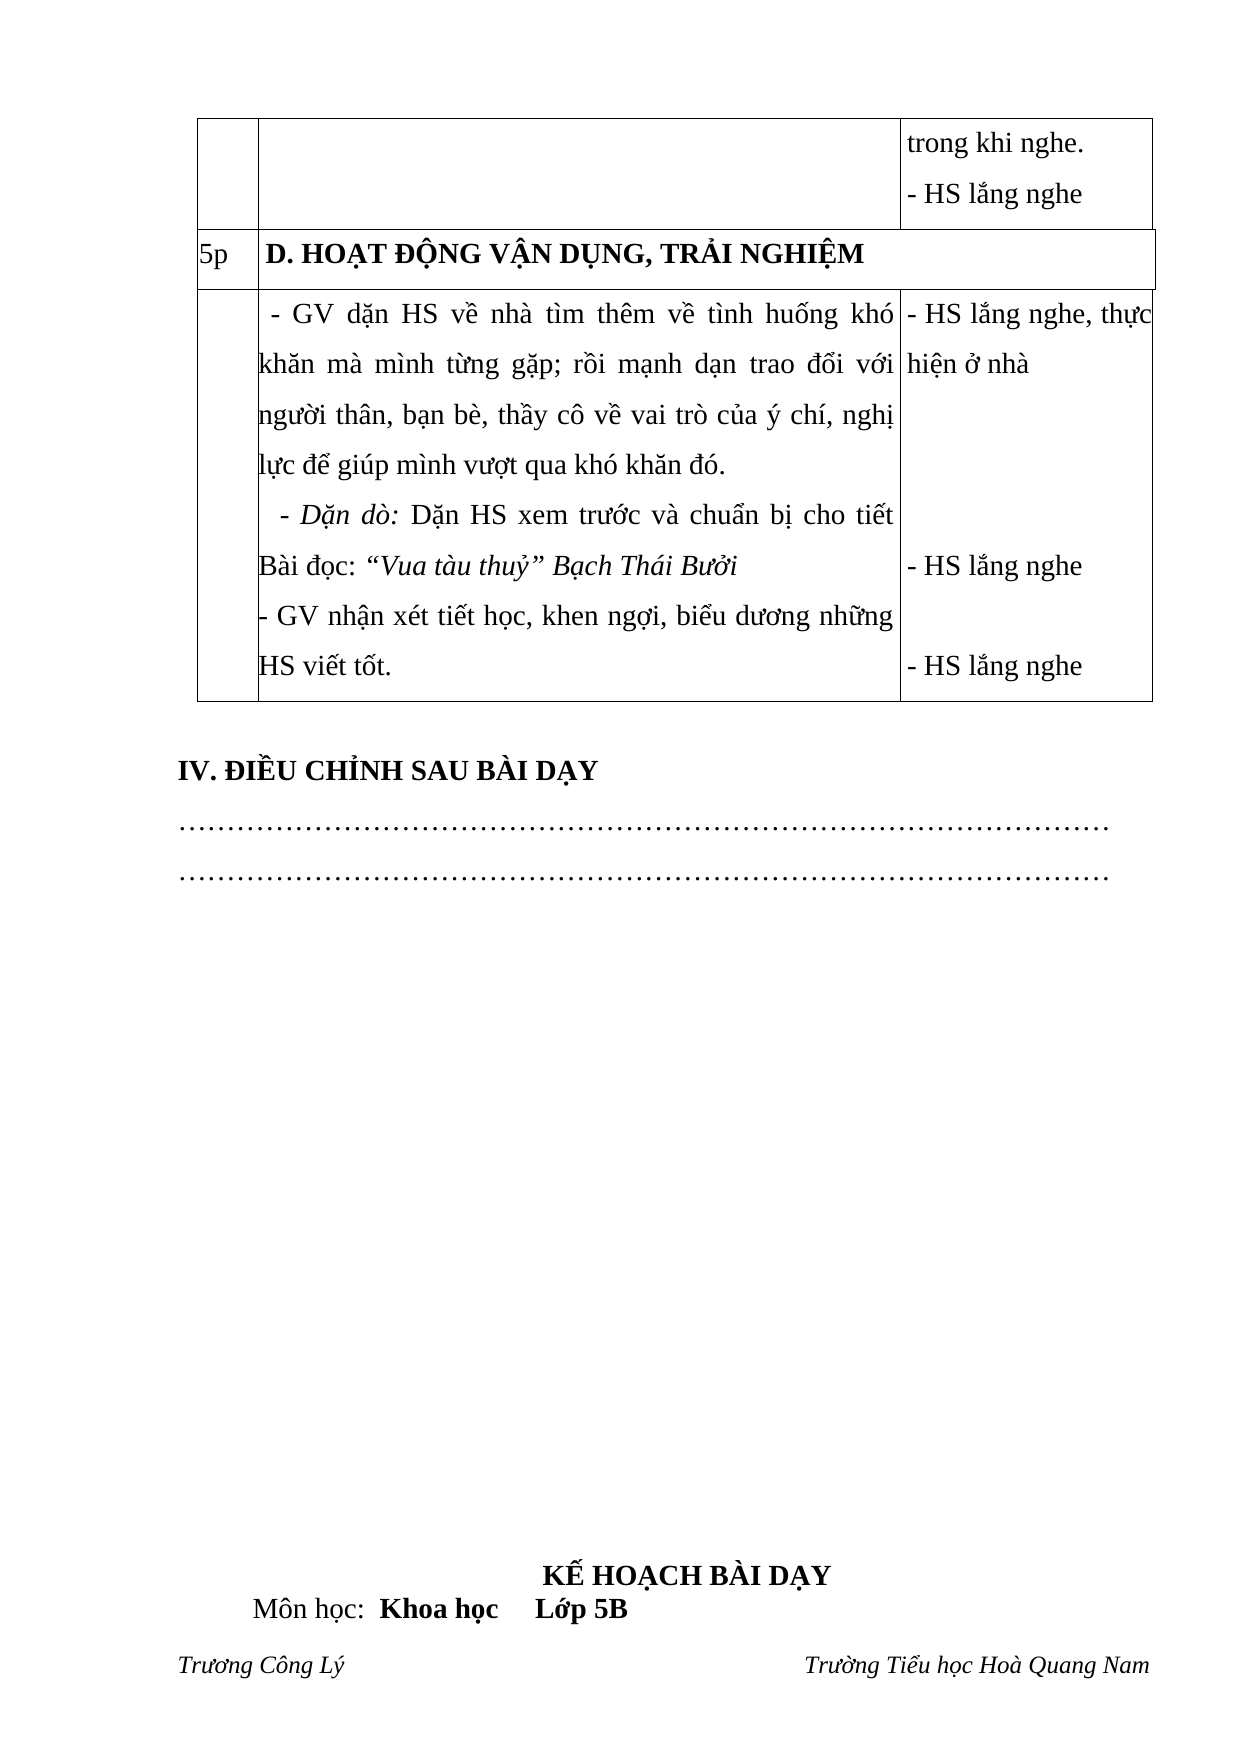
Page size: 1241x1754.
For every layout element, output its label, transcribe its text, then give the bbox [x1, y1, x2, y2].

table_cell [198, 290, 258, 701]
table_cell - GV dặn HS về nhà tìm thêm về tình huống khó khăn mà mình từng gặp; rồi mạnh dạn trao đổi với người thân, bạn bè, thầy cô về vai trò của ý chí, nghị lực để giúp mình vượt qua khó khăn đó. - Dặn dò: Dặn HS xem trước và chuẩn bị cho tiết Bài đọc: “Vua tàu thuỷ” Bạch Thái Bưởi - GV nhận xét tiết học, khen ngợi, biểu dương những HS viết tốt. [259, 290, 900, 701]
table_cell - HS lắng nghe, thực hiện ở nhà - HS lắng nghe - HS lắng nghe [901, 290, 1152, 701]
text KẾ HOẠCH BÀI DẠY [177, 1558, 1122, 1591]
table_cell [901, 119, 1152, 229]
table_cell D. HOẠT ĐỘNG VẬN DỤNG, TRẢI NGHIỆM [259, 230, 1155, 289]
text Môn học: Khoa học Lớp 5B [177, 1591, 1122, 1625]
text IV. ĐIỀU CHỈNH SAU BÀI DẠY [177, 753, 1122, 786]
table_cell 5p [198, 230, 258, 289]
table_cell [198, 119, 258, 229]
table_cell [259, 119, 900, 229]
text ………………………………………………………………………………………………………………………………………………………………………… [177, 803, 1122, 887]
